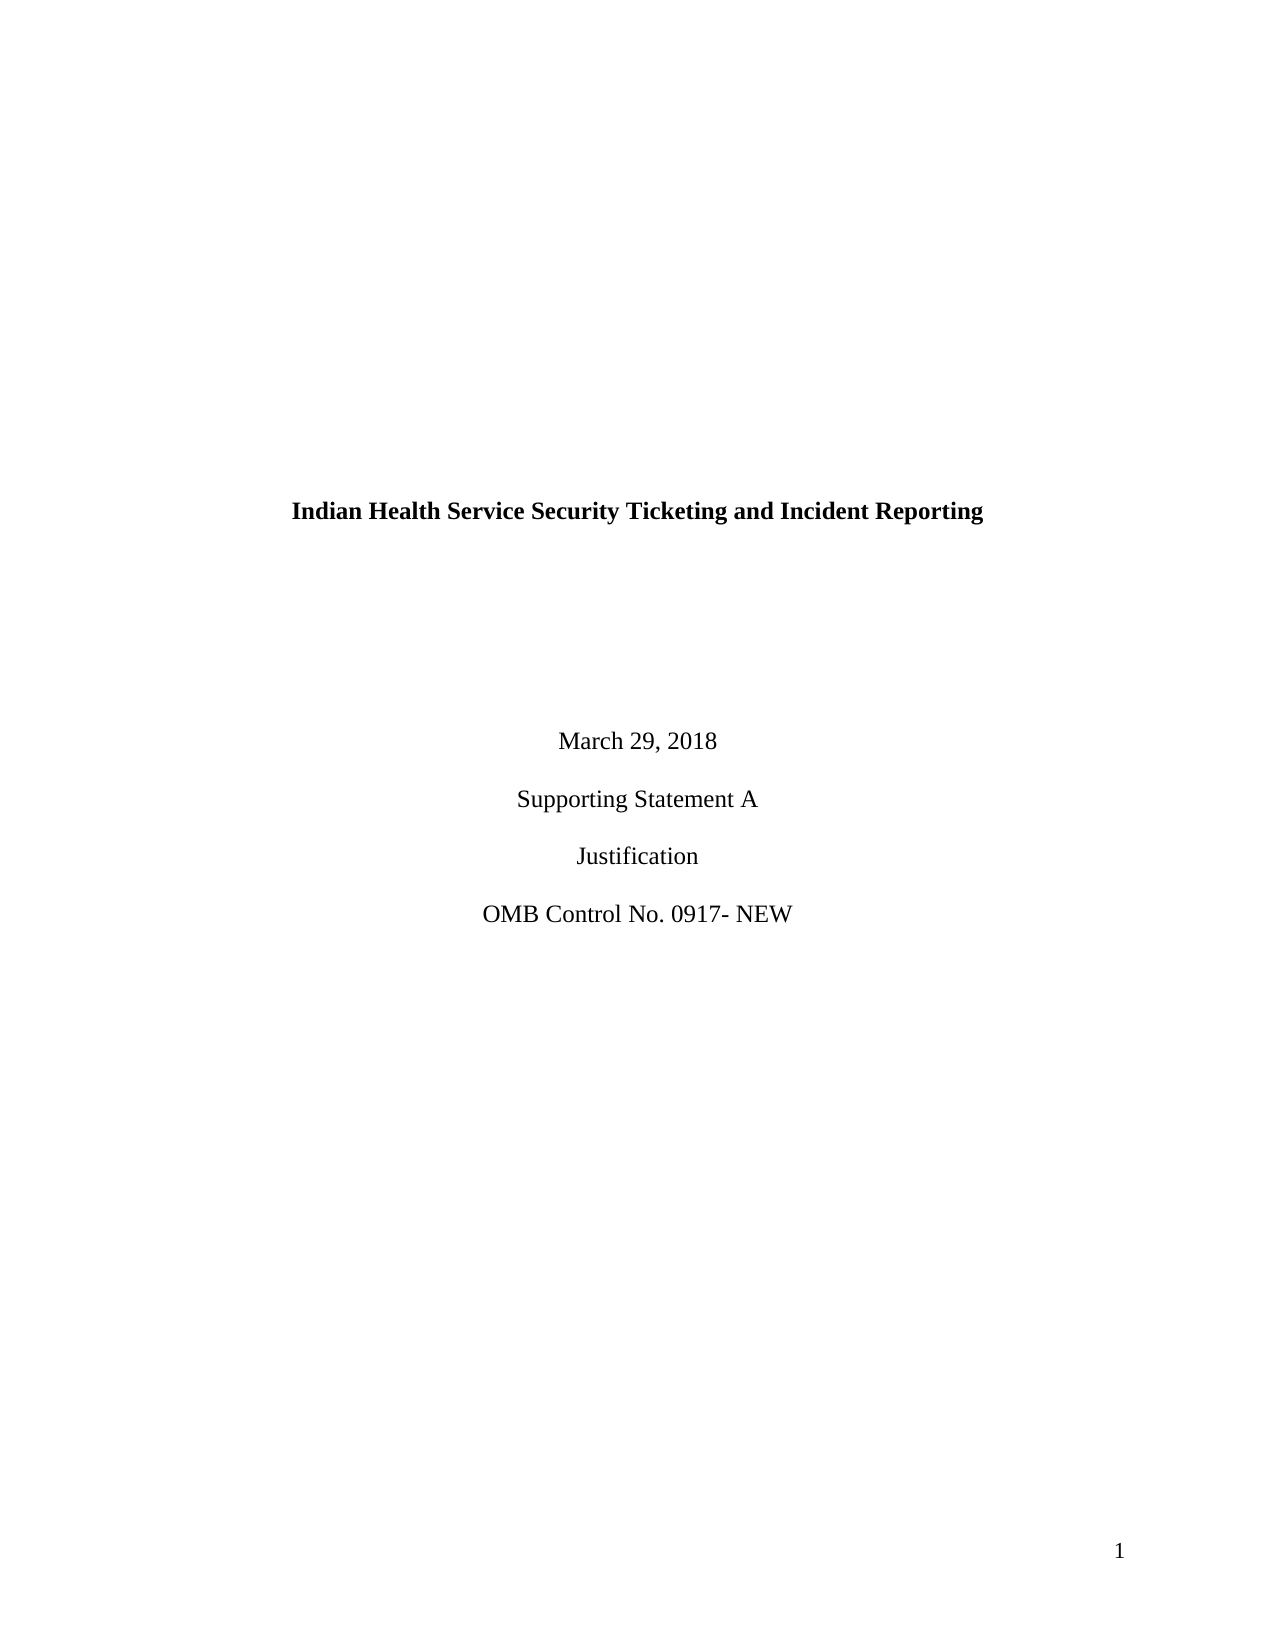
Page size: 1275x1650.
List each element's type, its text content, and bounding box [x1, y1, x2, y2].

text March 29, 2018 [150, 726, 1125, 755]
text OMB Control No. 0917- NEW [150, 899, 1125, 927]
text Indian Health Service Security Ticketing and Incident Reporting [150, 496, 1125, 525]
text Supporting Statement A [150, 784, 1125, 812]
text Justification [150, 841, 1125, 870]
